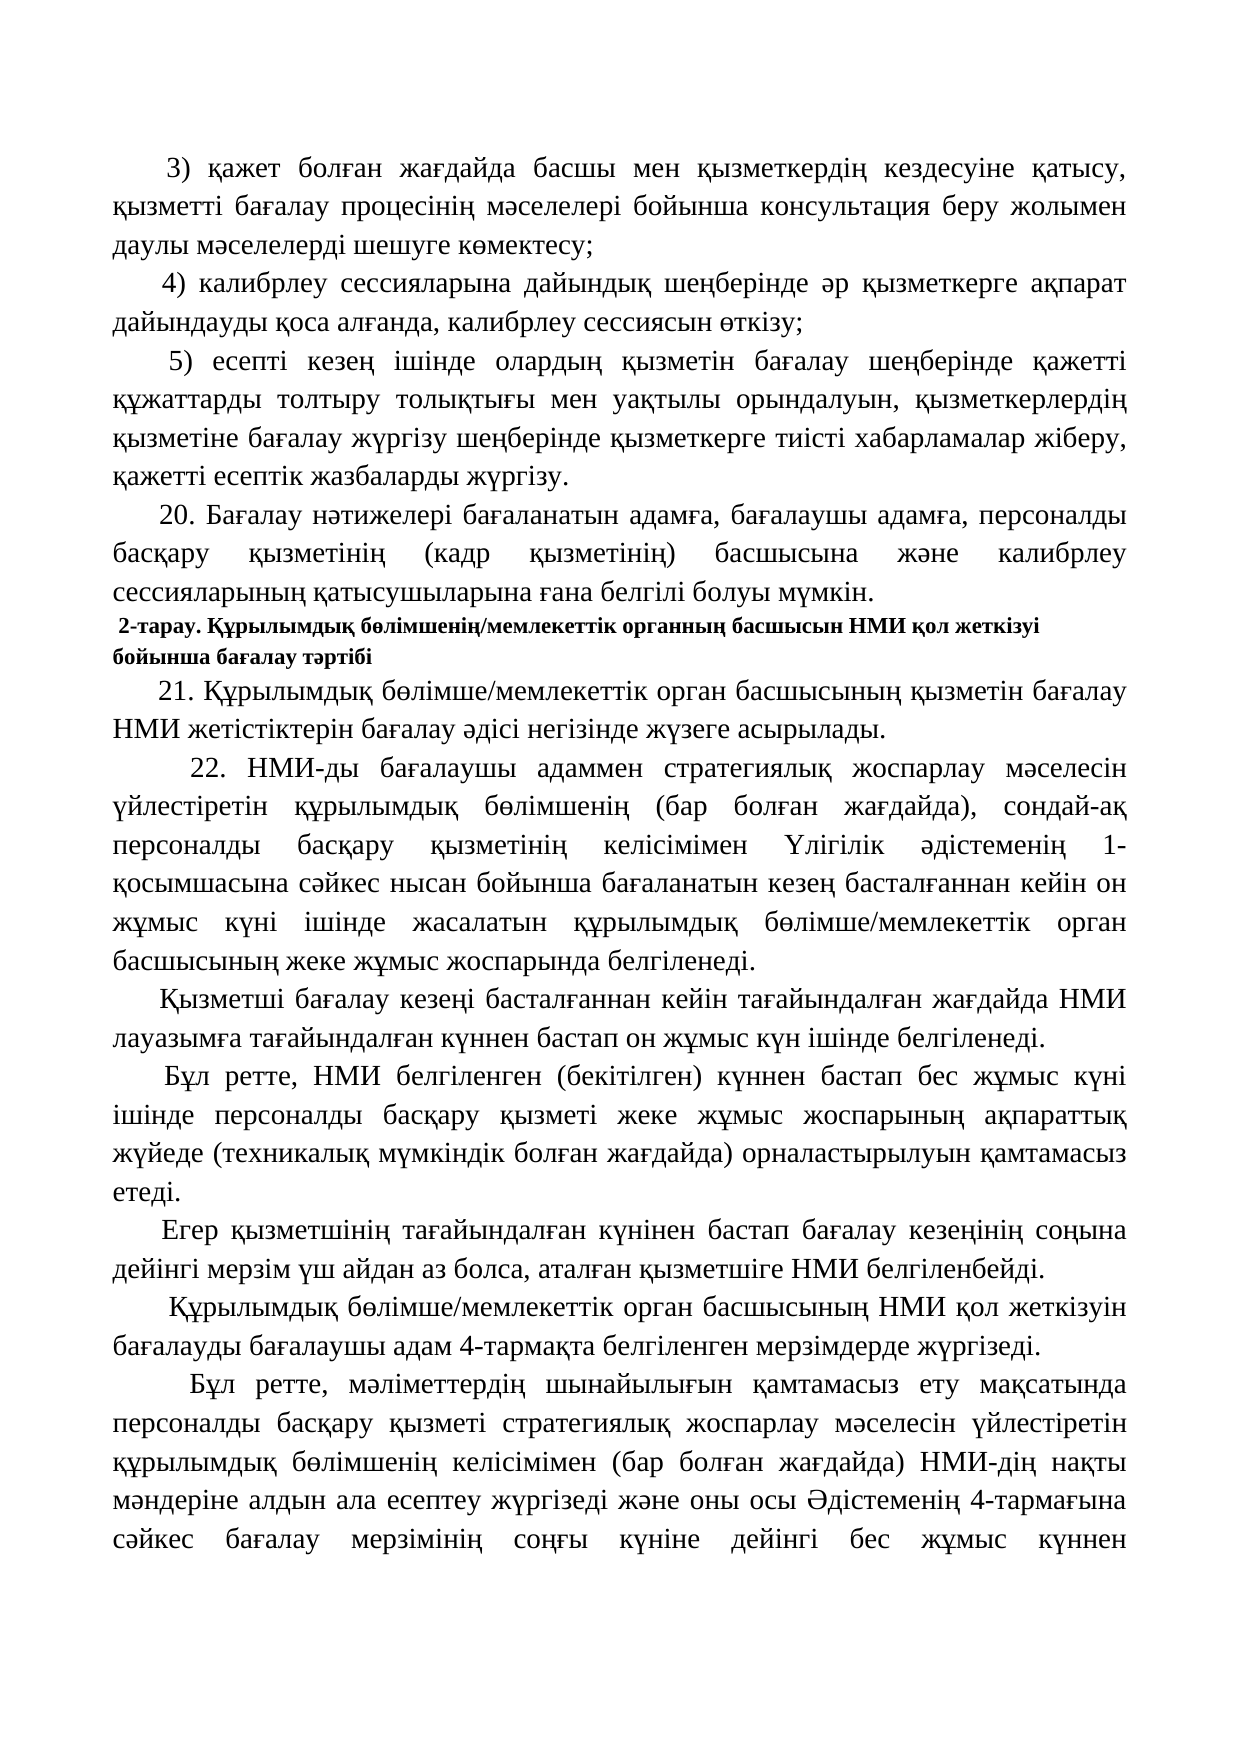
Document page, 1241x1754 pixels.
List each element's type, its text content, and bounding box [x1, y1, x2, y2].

text Қызметші бағалау кезеңі басталғаннан кейін тағайындалған жағдайда НМИ лауазымға тағайындалған күннен бастап он жұмыс күн ішінде белгіленеді. [112, 981, 1128, 1053]
text Бұл ретте, НМИ белгіленген (бекітілген) күннен бастап бес жұмыс күні ішінде персоналды басқару қызметі жеке жұмыс жоспарының ақпараттық жүйеде (техникалық мүмкіндік болған жағдайда) орналастырылуын қамтамасыз етеді. [112, 1058, 1128, 1207]
text 20. Бағалау нәтижелері бағаланатын адамға, бағалаушы адамға, персоналды басқару қызметінің (кадр қызметінің) басшысына және калибрлеу сессияларының қатысушыларына ғана белгілі болуы мүмкін. [112, 497, 1128, 607]
text 21. Құрылымдық бөлімше/мемлекеттік орган басшысының қызметін бағалау НМИ жетістіктерін бағалау әдісі негізінде жүзеге асырылады. [112, 673, 1128, 745]
text Құрылымдық бөлімше/мемлекеттік орган басшысының НМИ қол жеткізуін бағалауды бағалаушы адам 4-тармақта белгіленген мерзімдерде жүргізеді. [112, 1289, 1128, 1362]
text 2-тарау. Құрылымдық бөлімшенің/мемлекеттік органның басшысын НМИ қол жеткізуі бойынша бағалау тәртібі [112, 612, 1128, 669]
text 3) қажет болған жағдайда басшы мен қызметкердің кездесуіне қатысу, қызметті бағалау процесінің мәселелері бойынша консультация беру жолымен даулы мәселелерді шешуге көмектесу; [112, 150, 1128, 261]
text 4) калибрлеу сессияларына дайындық шеңберінде әр қызметкерге ақпарат дайындауды қоса алғанда, калибрлеу сессиясын өткізу; [112, 266, 1128, 338]
text 5) есепті кезең ішінде олардың қызметін бағалау шеңберінде қажетті құжаттарды толтыру толықтығы мен уақтылы орындалуын, қызметкерлердің қызметіне бағалау жүргізу шеңберінде қызметкерге тиісті хабарламалар жіберу, қажетті есептік жазбаларды жүргізу. [112, 343, 1128, 492]
text 22. НМИ-ды бағалаушы адаммен стратегиялық жоспарлау мәселесін үйлестіретін құрылымдық бөлімшенің (бар болған жағдайда), сондай-ақ персоналды басқару қызметінің келісімімен Үлігілік әдістеменің 1-қосымшасына сәйкес нысан бойынша бағаланатын кезең басталғаннан кейін он жұмыс күні ішінде жасалатын құрылымдық бөлімше/мемлекеттік орган басшысының жеке жұмыс жоспарында белгіленеді. [112, 750, 1128, 976]
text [112, 1367, 1128, 1554]
text Егер қызметшінің тағайындалған күнінен бастап бағалау кезеңінің соңына дейінгі мерзім үш айдан аз болса, аталған қызметшіге НМИ белгіленбейді. [112, 1212, 1128, 1284]
